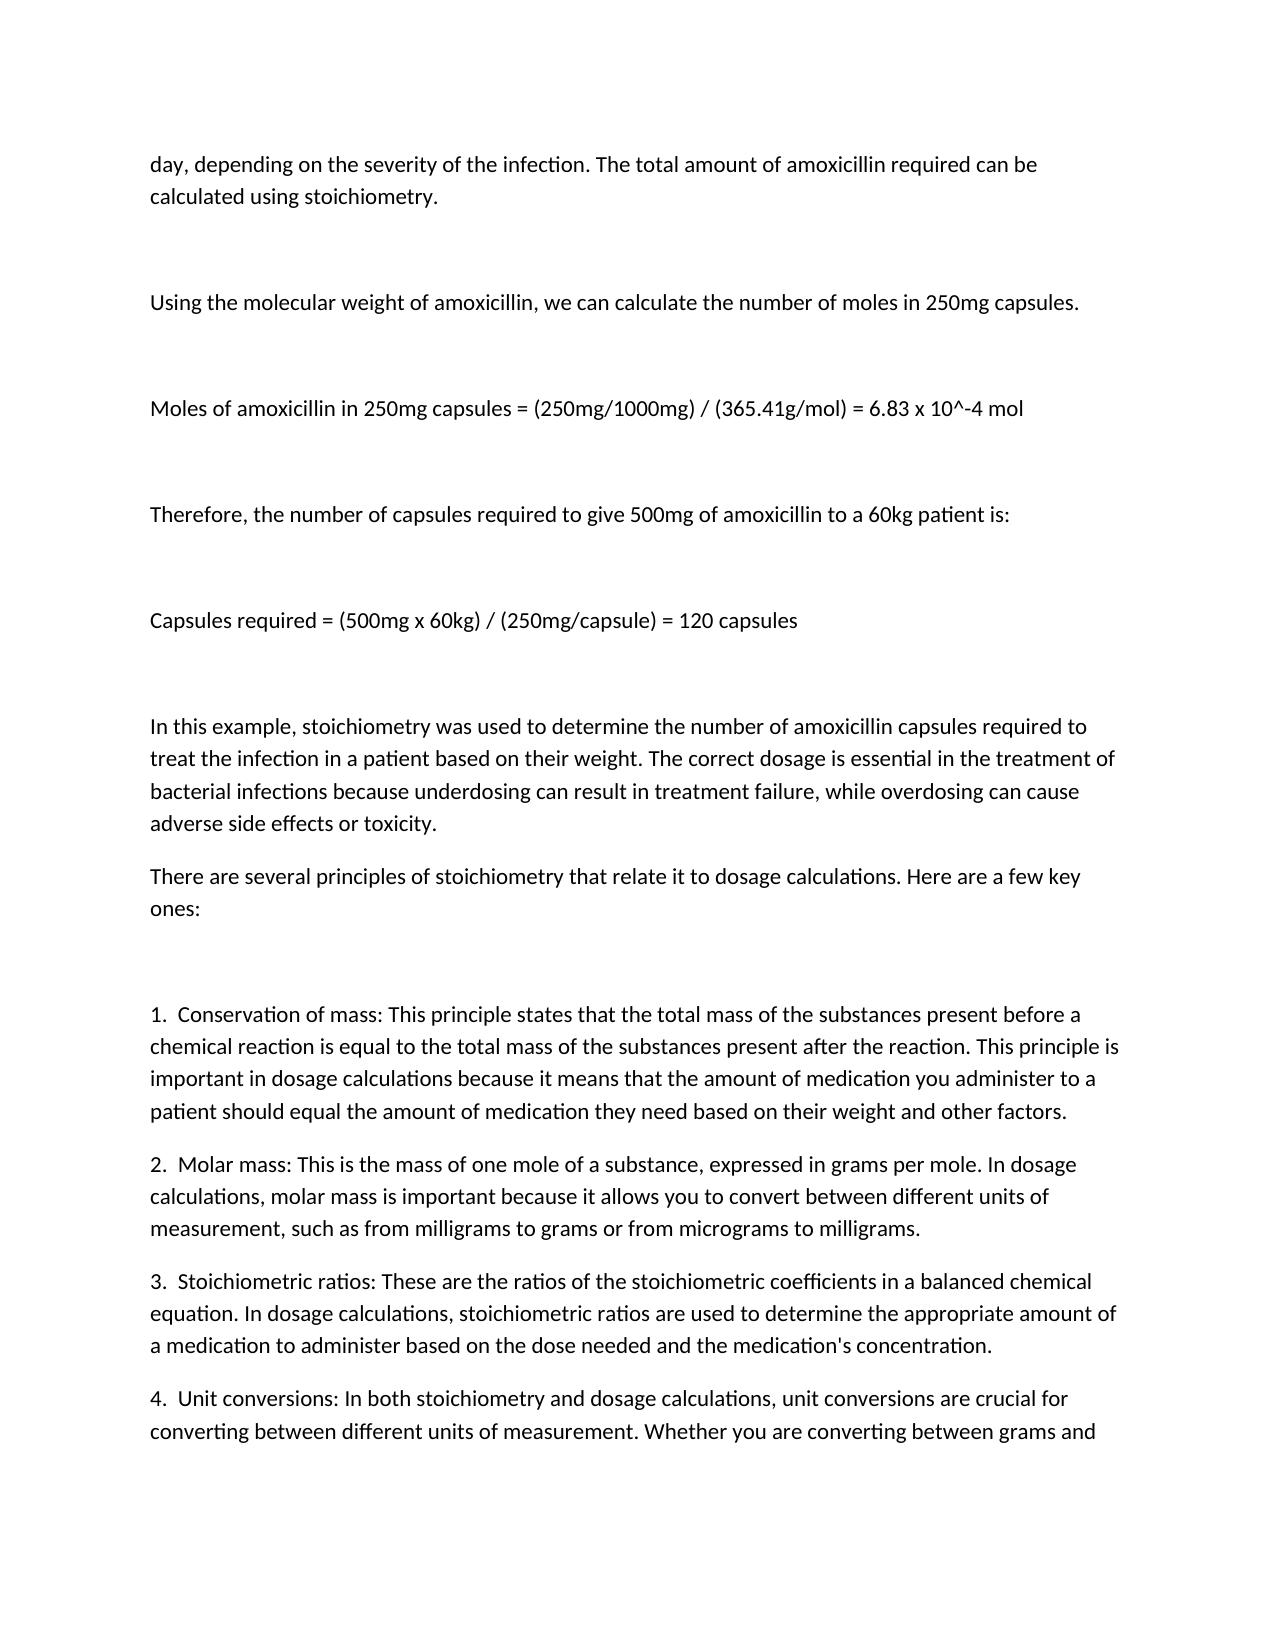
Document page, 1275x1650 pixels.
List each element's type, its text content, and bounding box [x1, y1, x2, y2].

text 3. Stoichiometric ratios: These are the ratios of the stoichiometric coefficients in a balanced chemical equation. In dosage calculations, stoichiometric ratios are used to determine the appropriate amount of a medication to administer based on the dose needed and the medication's concentration. [150, 1267, 1125, 1359]
text In this example, stoichiometry was used to determine the number of amoxicillin capsules required to treat the infection in a patient based on their weight. The correct dosage is essential in the treatment of bacterial infections because underdosing can result in treatment failure, while overdosing can cause adverse side effects or toxicity. [150, 712, 1125, 837]
text Therefore, the number of capsules required to give 500mg of amoxicillin to a 60kg patient is: [150, 500, 1125, 528]
text Moles of amoxicillin in 250mg capsules = (250mg/1000mg) / (365.41g/mol) = 6.83 x 10^-4 mol [150, 394, 1125, 422]
text Capsules required = (500mg x 60kg) / (250mg/capsule) = 120 capsules [150, 606, 1125, 634]
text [150, 1384, 1125, 1445]
text There are several principles of stoichiometry that relate it to dosage calculations. Here are a few key ones: [150, 862, 1125, 922]
text 2. Molar mass: This is the mass of one mole of a substance, expressed in grams per mole. In dosage calculations, molar mass is important because it allows you to convert between different units of measurement, such as from milligrams to grams or from micrograms to milligrams. [150, 1150, 1125, 1242]
text 1. Conservation of mass: This principle states that the total mass of the substances present before a chemical reaction is equal to the total mass of the substances present after the reaction. This principle is important in dosage calculations because it means that the amount of medication you administer to a patient should equal the amount of medication they need based on their weight and other factors. [150, 1000, 1125, 1125]
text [150, 150, 1125, 210]
text Using the molecular weight of amoxicillin, we can calculate the number of moles in 250mg capsules. [150, 288, 1125, 316]
